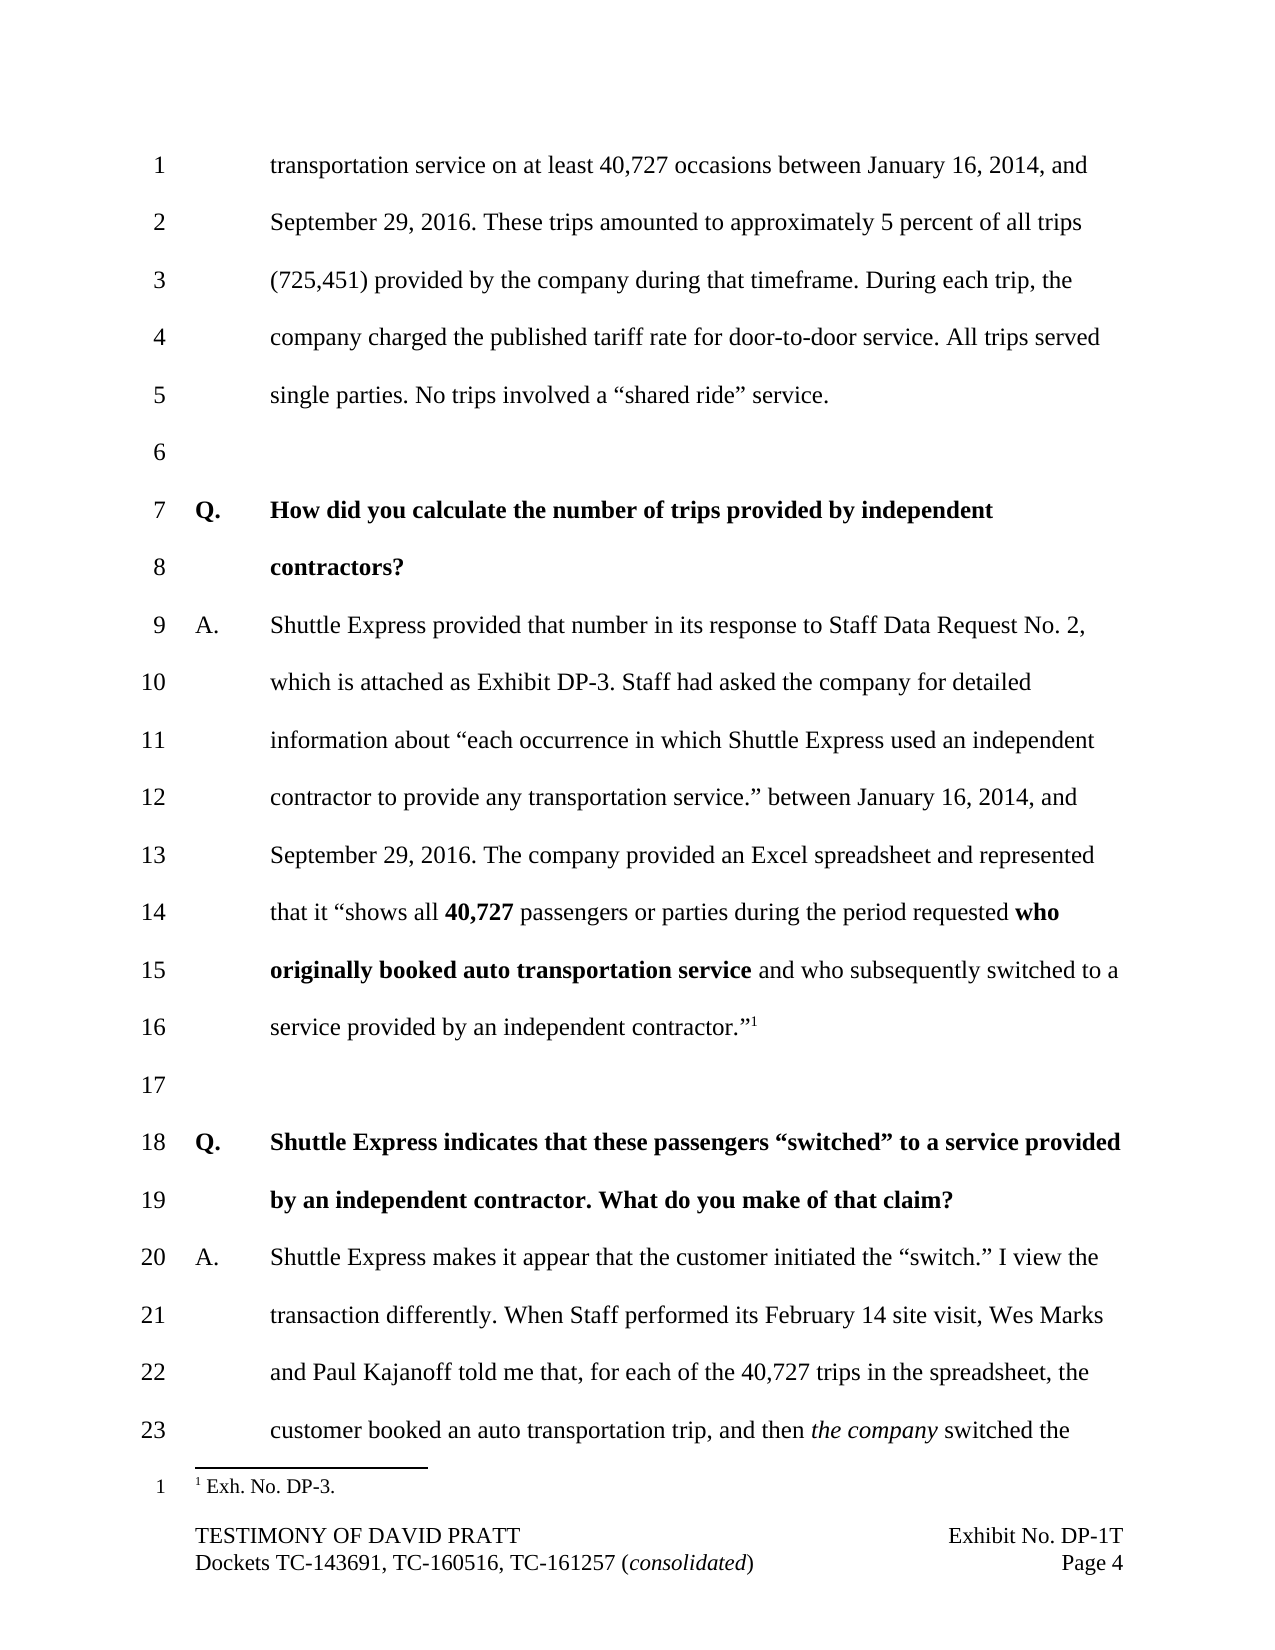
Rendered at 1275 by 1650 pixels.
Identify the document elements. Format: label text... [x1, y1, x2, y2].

text A. Shuttle Express provided that number in its response to Staff Data Request No. 2, which is attached as Exhibit DP-3. Staff had asked the company for detailed information about “each occurrence in which Shuttle Express used an independent contractor to provide any transportation service.” between January 16, 2014, and September 29, 2016. The company provided an Excel spreadsheet and represented that it “shows all 40,727 passengers or parties during the period requested who originally booked auto transportation service and who subsequently switched to a service provided by an independent contractor.” [195, 610, 1125, 1041]
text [195, 1242, 1125, 1444]
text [195, 150, 1125, 409]
text Q. How did you calculate the number of trips provided by independent contractors? [195, 495, 1125, 581]
text Q. Shuttle Express indicates that these passengers “switched” to a service provided by an independent contractor. What do you make of that claim? [195, 1127, 1125, 1214]
